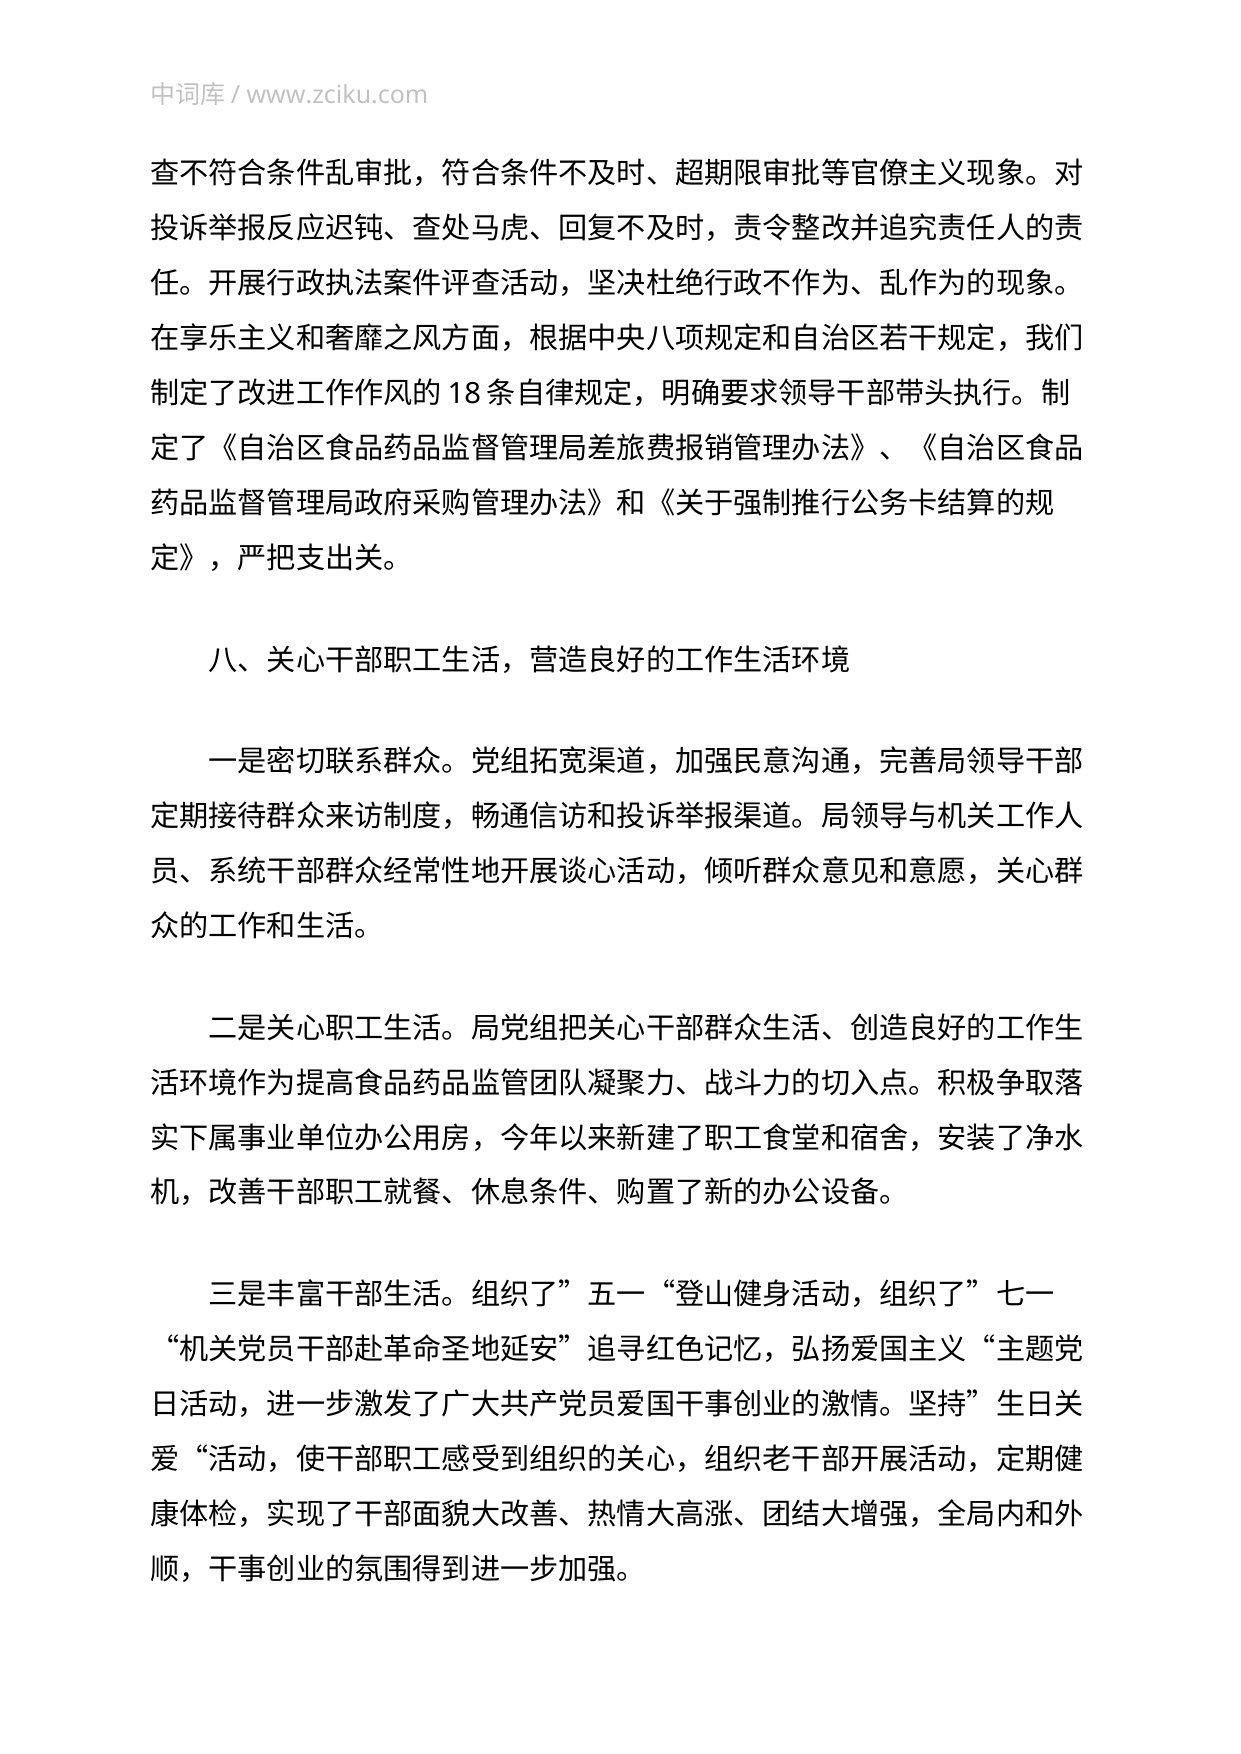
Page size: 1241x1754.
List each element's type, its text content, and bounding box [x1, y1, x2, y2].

text 八、关心干部职工生活，营造良好的工作生活环境 [150, 636, 1090, 678]
text 二是关心职工生活。局党组把关心干部群众生活、创造良好的工作生活环境作为提高食品药品监管团队凝聚力、战斗力的切入点。积极争取落实下属事业单位办公用房，今年以来新建了职工食堂和宿舍，安装了净水机，改善干部职工就餐、休息条件、购置了新的办公设备。 [150, 1004, 1090, 1211]
text 三是丰富干部生活。组织了”五一“登山健身活动，组织了”七一“机关党员干部赴革命圣地延安”追寻红色记忆，弘扬爱国主义“主题党日活动，进一步激发了广大共产党员爱国干事创业的激情。坚持”生日关爱“活动，使干部职工感受到组织的关心，组织老干部开展活动，定期健康体检，实现了干部面貌大改善、热情大高涨、团结大增强，全局内和外顺，干事创业的氛围得到进一步加强。 [150, 1271, 1090, 1588]
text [150, 150, 1090, 577]
text 一是密切联系群众。党组拓宽渠道，加强民意沟通，完善局领导干部定期接待群众来访制度，畅通信访和投诉举报渠道。局领导与机关工作人员、系统干部群众经常性地开展谈心活动，倾听群众意见和意愿，关心群众的工作和生活。 [150, 738, 1090, 945]
